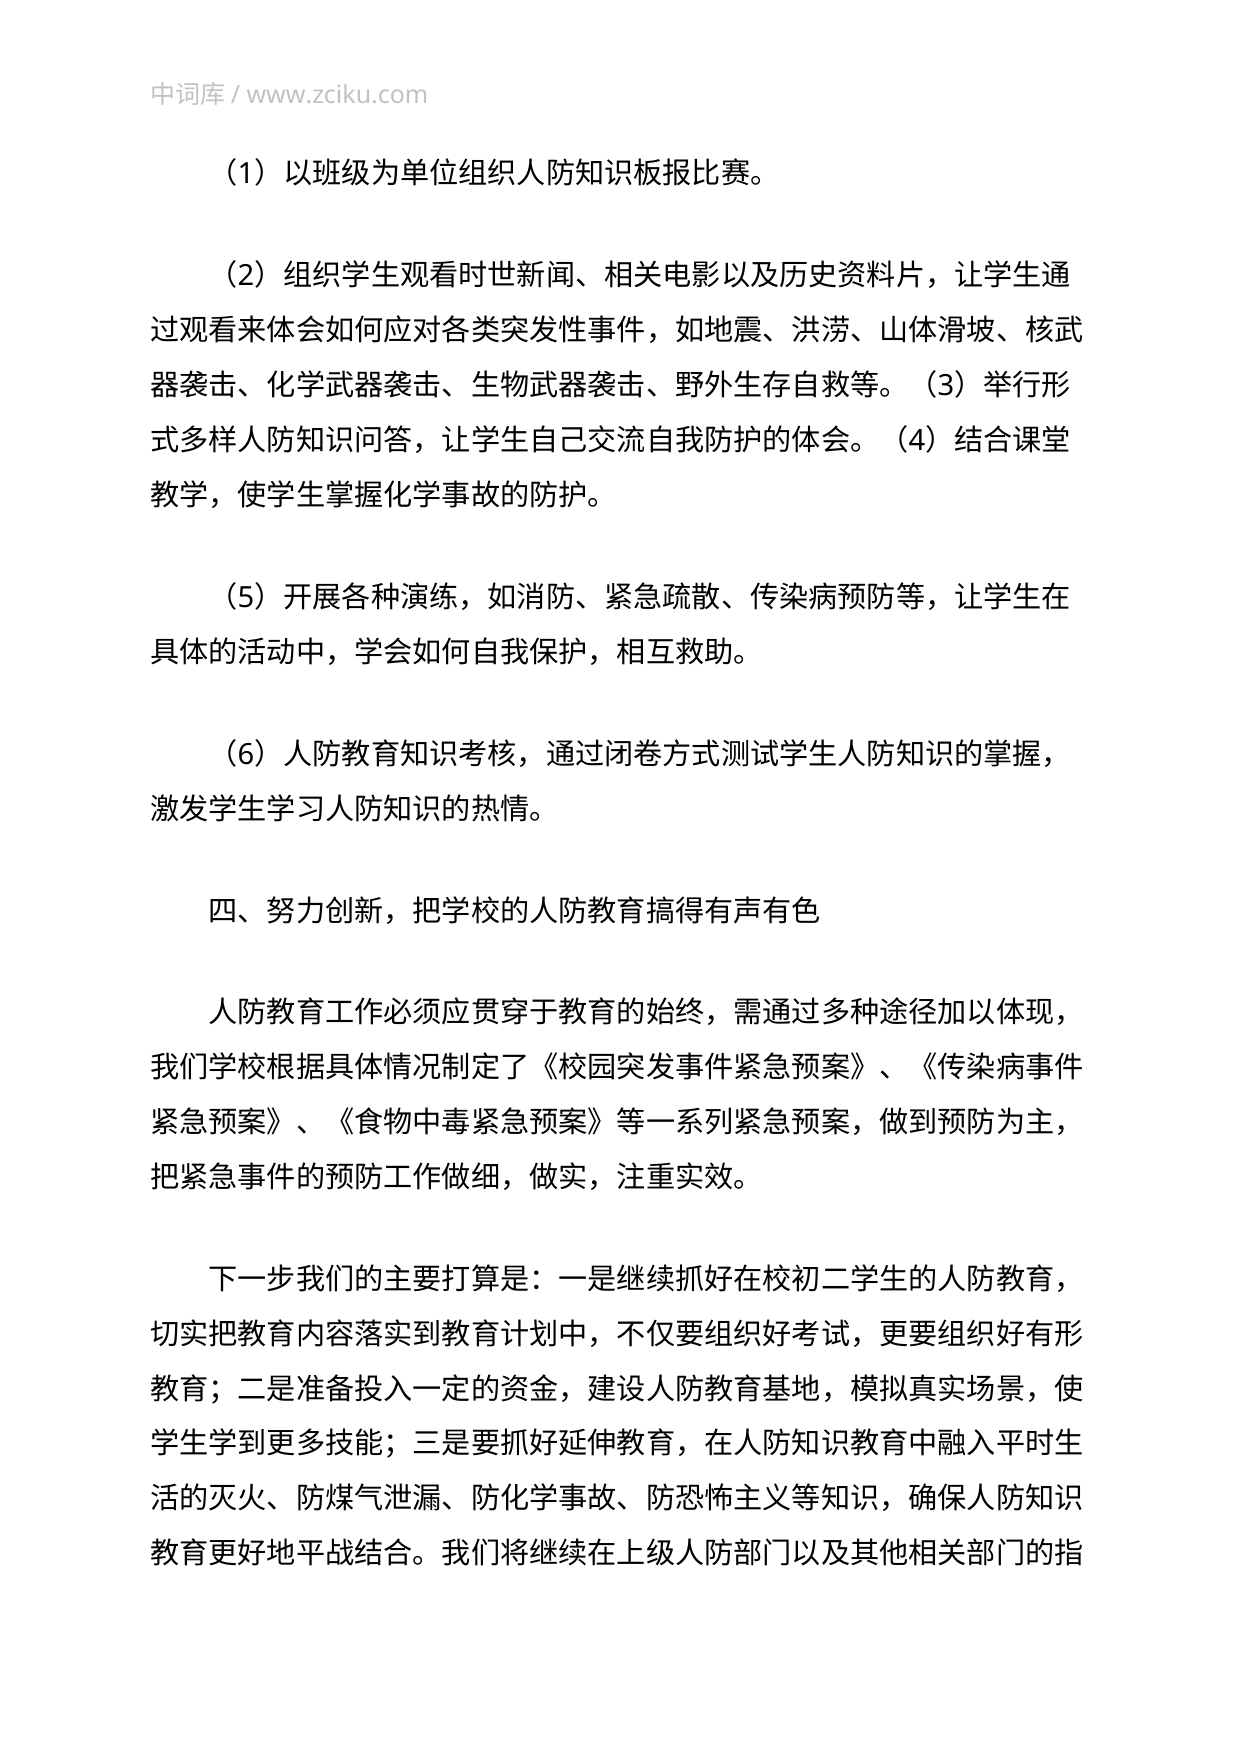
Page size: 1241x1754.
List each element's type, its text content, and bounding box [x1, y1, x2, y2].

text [150, 1255, 1090, 1572]
text （5）开展各种演练，如消防、紧急疏散、传染病预防等，让学生在具体的活动中，学会如何自我保护，相互救助。 [150, 574, 1090, 671]
text 人防教育工作必须应贯穿于教育的始终，需通过多种途径加以体现，我们学校根据具体情况制定了《校园突发事件紧急预案》、《传染病事件紧急预案》、《食物中毒紧急预案》等一系列紧急预案，做到预防为主，把紧急事件的预防工作做细，做实，注重实效。 [150, 989, 1090, 1196]
text 四、努力创新，把学校的人防教育搞得有声有色 [150, 887, 1090, 929]
text （6）人防教育知识考核，通过闭卷方式测试学生人防知识的掌握，激发学生学习人防知识的热情。 [150, 730, 1090, 828]
text （1）以班级为单位组织人防知识板报比赛。 [150, 150, 1090, 192]
text （2）组织学生观看时世新闻、相关电影以及历史资料片，让学生通过观看来体会如何应对各类突发性事件，如地震、洪涝、山体滑坡、核武器袭击、化学武器袭击、生物武器袭击、野外生存自救等。（3）举行形式多样人防知识问答，让学生自己交流自我防护的体会。（4）结合课堂教学，使学生掌握化学事故的防护。 [150, 252, 1090, 514]
